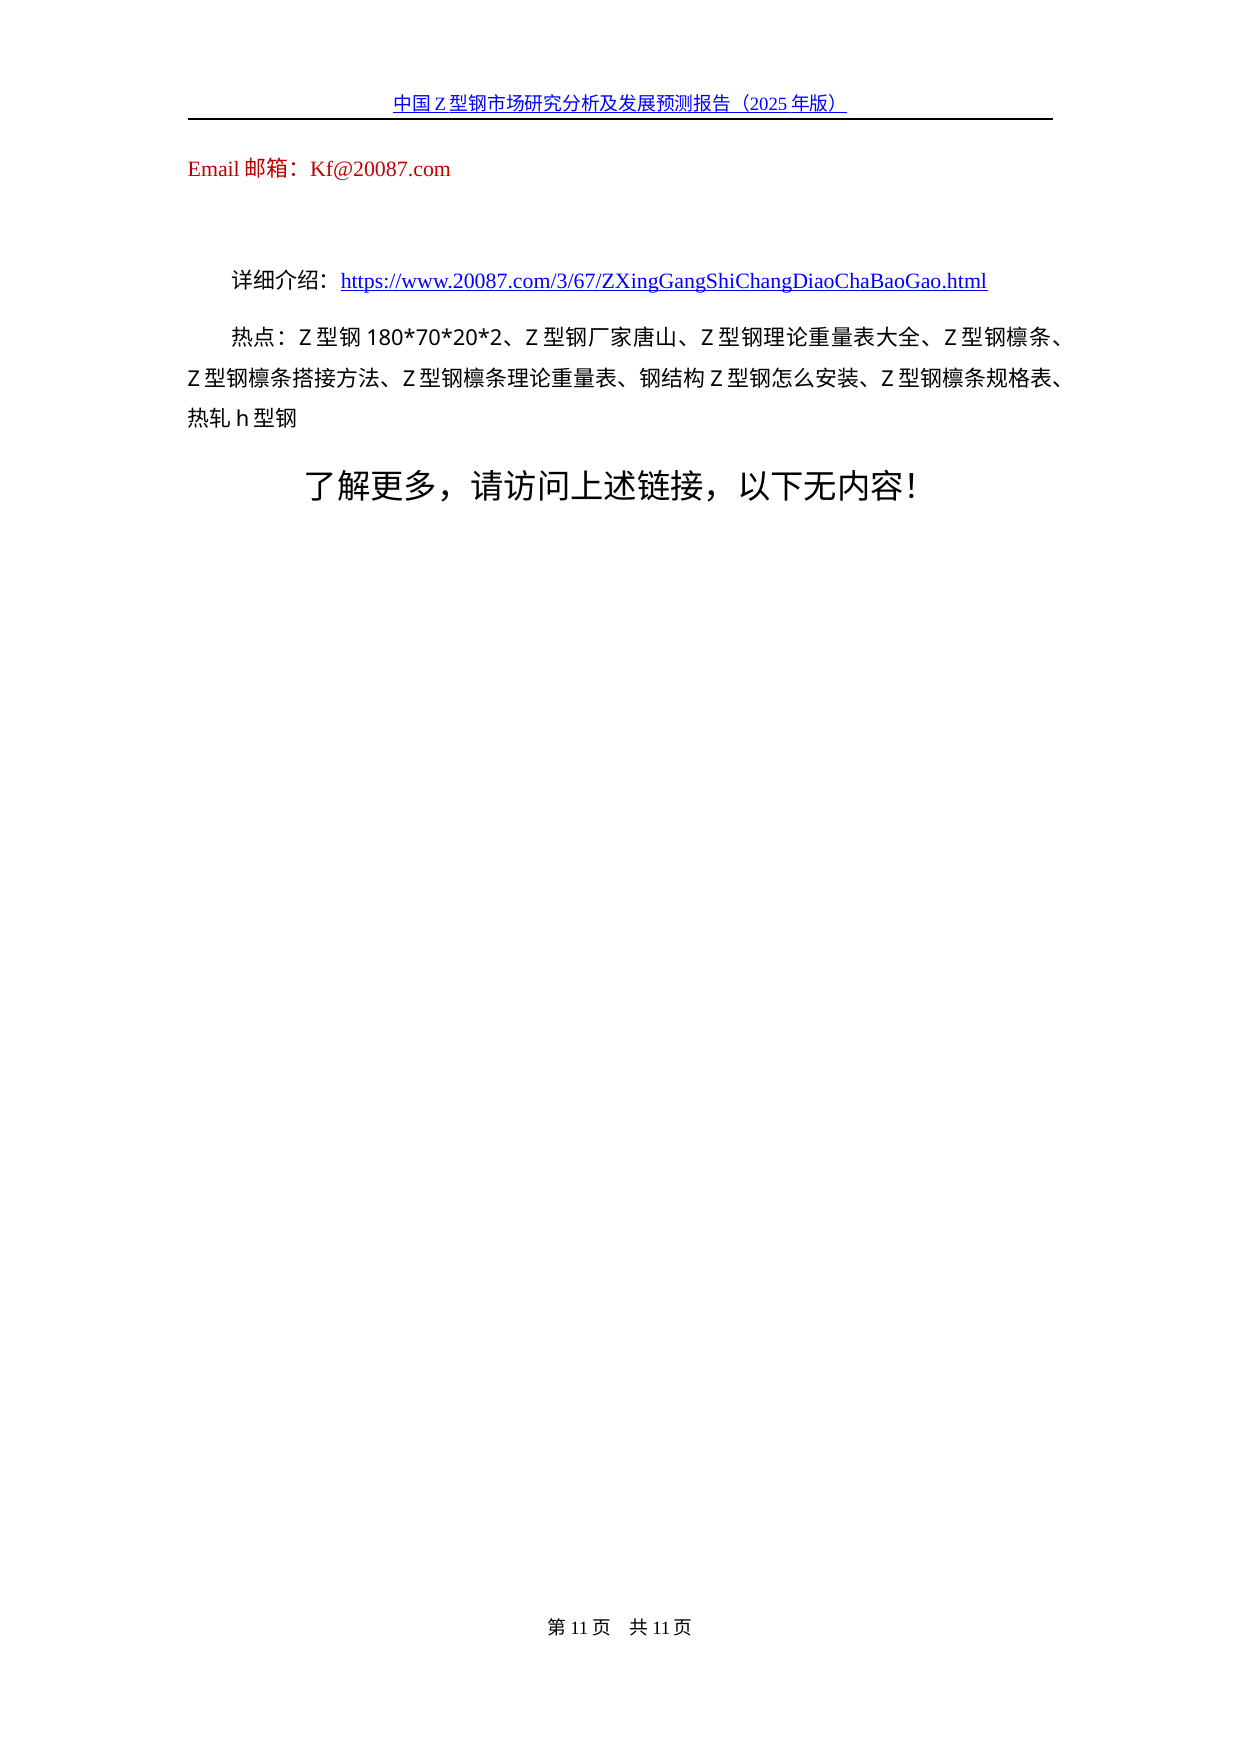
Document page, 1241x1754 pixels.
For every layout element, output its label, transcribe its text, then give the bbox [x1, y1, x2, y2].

title 了解更多，请访问上述链接，以下无内容！ [187, 451, 1053, 516]
text Email邮箱：Kf@20087.com [187, 150, 1053, 183]
text 详细介绍：https://www.20087.com/3/67/ZXingGangShiChangDiaoChaBaoGao.html [187, 263, 1053, 296]
text 热点：Z型钢180*70*20*2、Z型钢厂家唐山、Z型钢理论重量表大全、Z型钢檩条、Z型钢檩条搭接方法、Z型钢檩条理论重量表、钢结构Z型钢怎么安装、Z型钢檩条规格表、热轧h型钢 [187, 320, 1053, 433]
